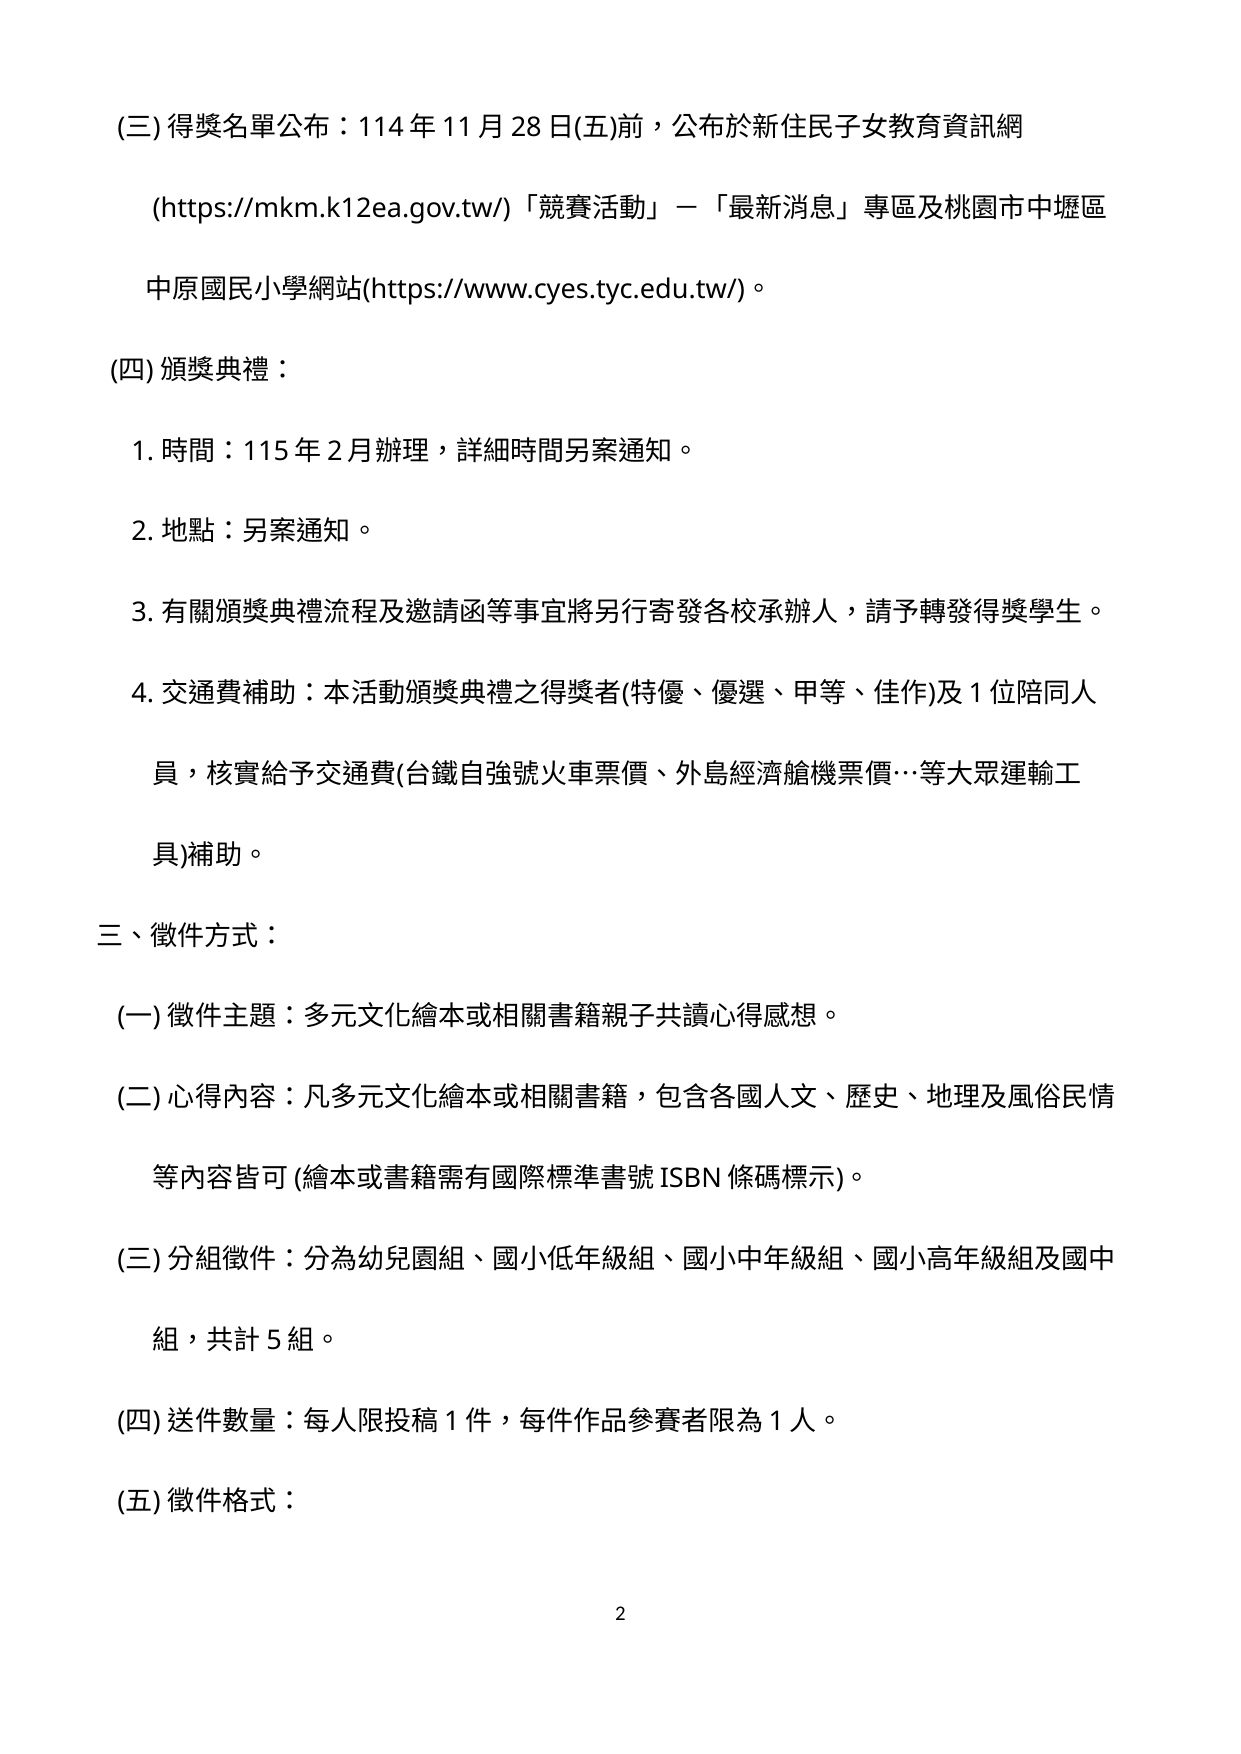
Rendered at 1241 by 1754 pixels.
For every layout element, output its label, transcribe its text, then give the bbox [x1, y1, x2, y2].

text 1. 時間：115年2月辦理，詳細時間另案通知。 [75, 411, 1165, 486]
text 2. 地點：另案通知。 [75, 492, 1165, 567]
text (三) 得獎名單公布：114年11月28日(五)前，公布於新住民子女教育資訊網 [75, 87, 1165, 162]
text 員，核實給予交通費(台鐵自強號火車票價、外島經濟艙機票價…等大眾運輸工 [75, 734, 1165, 809]
text 組，共計5組。 [75, 1300, 1165, 1375]
text 中原國民小學網站(https://www.cyes.tyc.edu.tw/)。 [75, 249, 1165, 324]
text 4. 交通費補助：本活動頒獎典禮之得獎者(特優、優選、甲等、佳作)及1位陪同人 [75, 653, 1165, 728]
text 等內容皆可 (繪本或書籍需有國際標準書號ISBN條碼標示)。 [75, 1138, 1165, 1213]
text (三) 分組徵件：分為幼兒園組、國小低年級組、國小中年級組、國小高年級組及國中 [75, 1219, 1165, 1294]
text 具)補助。 [75, 815, 1165, 890]
text 三、徵件方式： [75, 896, 1165, 971]
text (https://mkm.k12ea.gov.tw/)「競賽活動」－「最新消息」專區及桃園市中壢區 [75, 168, 1165, 243]
text 3. 有關頒獎典禮流程及邀請函等事宜將另行寄發各校承辦人，請予轉發得獎學生。 [75, 572, 1165, 647]
text (五) 徵件格式： [75, 1462, 1165, 1537]
text (四) 送件數量：每人限投稿1件，每件作品參賽者限為1人。 [75, 1381, 1165, 1456]
text (四) 頒獎典禮： [75, 330, 1165, 405]
text (一) 徵件主題：多元文化繪本或相關書籍親子共讀心得感想。 [75, 977, 1165, 1052]
text (二) 心得內容：凡多元文化繪本或相關書籍，包含各國人文、歷史、地理及風俗民情 [75, 1057, 1165, 1132]
